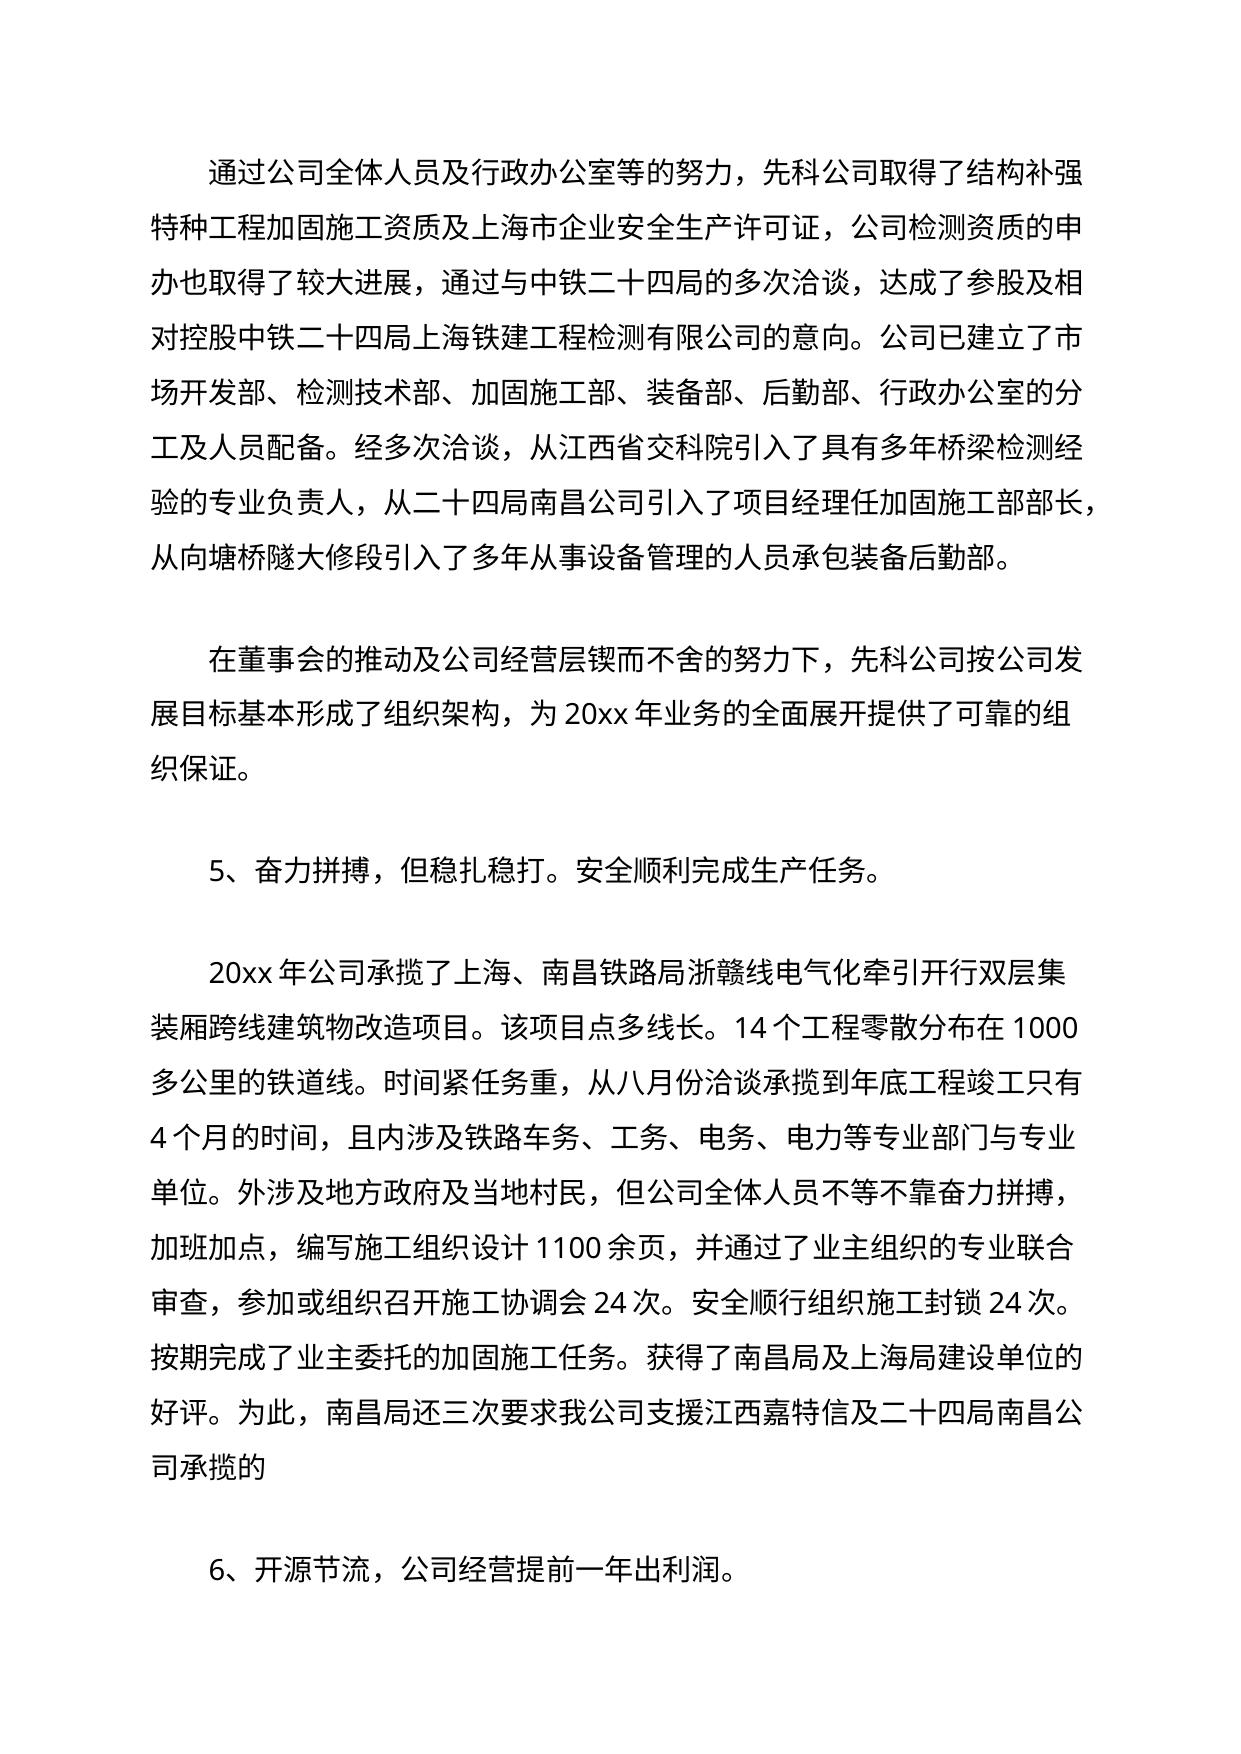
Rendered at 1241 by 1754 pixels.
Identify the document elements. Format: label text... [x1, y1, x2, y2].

text 20xx年公司承揽了上海、南昌铁路局浙赣线电气化牵引开行双层集装厢跨线建筑物改造项目。该项目点多线长。14个工程零散分布在1000多公里的铁道线。时间紧任务重，从八月份洽谈承揽到年底工程竣工只有4个月的时间，且内涉及铁路车务、工务、电务、电力等专业部门与专业单位。外涉及地方政府及当地村民，但公司全体人员不等不靠奋力拼搏，加班加点，编写施工组织设计1100余页，并通过了业主组织的专业联合审查，参加或组织召开施工协调会24次。安全顺行组织施工封锁24次。按期完成了业主委托的加固施工任务。获得了南昌局及上海局建设单位的好评。为此，南昌局还三次要求我公司支援江西嘉特信及二十四局南昌公司承揽的 [150, 950, 1090, 1487]
text 在董事会的推动及公司经营层锲而不舍的努力下，先科公司按公司发展目标基本形成了组织架构，为20xx年业务的全面展开提供了可靠的组织保证。 [150, 636, 1090, 788]
text 6、开源节流，公司经营提前一年出利润。 [150, 1546, 1090, 1588]
text 5、奋力拼搏，但稳扎稳打。安全顺利完成生产任务。 [150, 848, 1090, 890]
text 通过公司全体人员及行政办公室等的努力，先科公司取得了结构补强特种工程加固施工资质及上海市企业安全生产许可证，公司检测资质的申办也取得了较大进展，通过与中铁二十四局的多次洽谈，达成了参股及相对控股中铁二十四局上海铁建工程检测有限公司的意向。公司已建立了市场开发部、检测技术部、加固施工部、装备部、后勤部、行政办公室的分工及人员配备。经多次洽谈，从江西省交科院引入了具有多年桥梁检测经验的专业负责人，从二十四局南昌公司引入了项目经理任加固施工部部长，从向塘桥隧大修段引入了多年从事设备管理的人员承包装备后勤部。 [150, 150, 1090, 577]
